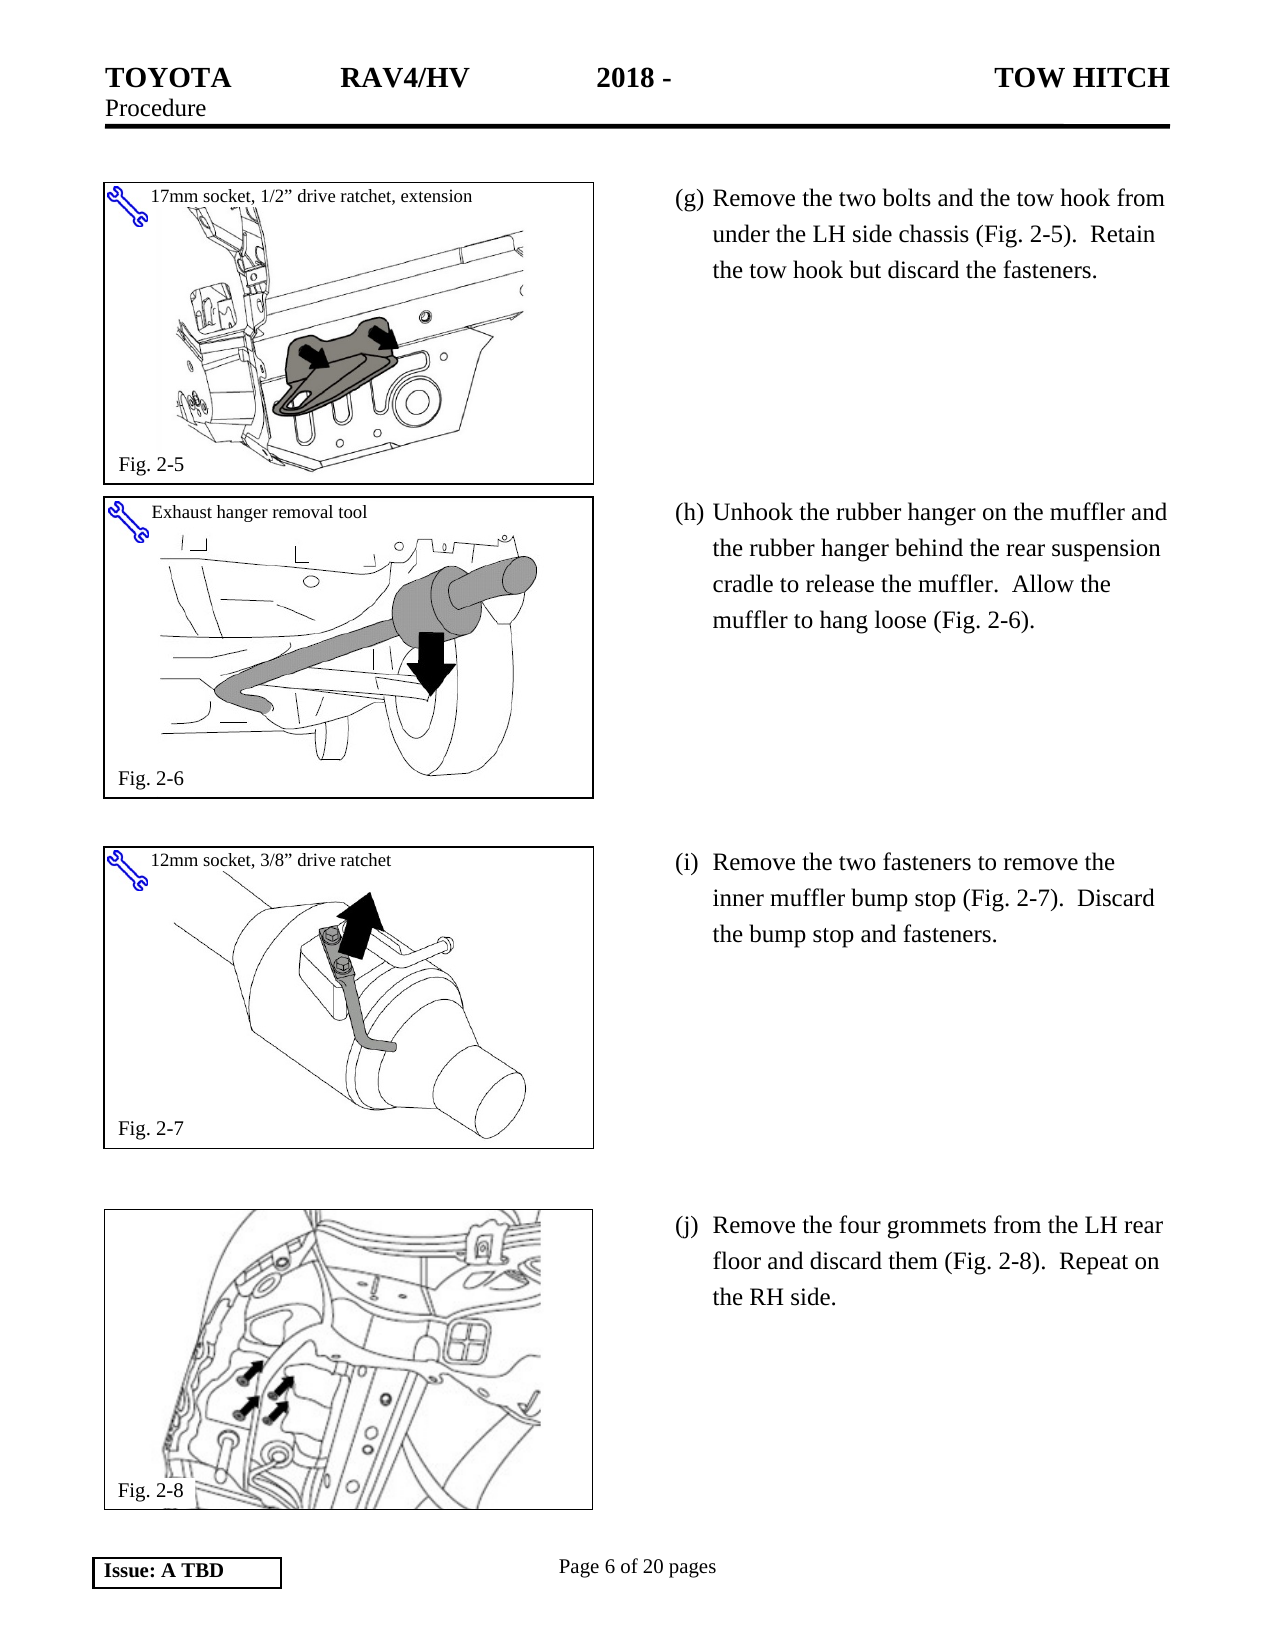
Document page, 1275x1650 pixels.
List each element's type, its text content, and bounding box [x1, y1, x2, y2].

picture [105, 498, 592, 797]
text Remove the four grommets from the LH rear floor and discard them (Fig. 2-8). Repeat on the RH side. [675, 1210, 1170, 1311]
text Remove the two bolts and the tow hook from under the LH side chassis (Fig. 2-5). Retain the tow hook but discard the fasteners. [675, 183, 1170, 284]
text Unhook the rubber hanger on the muffler and the rubber hanger behind the rear suspension cradle to release the muffler. Allow the muffler to hang loose (Fig. 2-6). [675, 497, 1170, 634]
picture [105, 848, 593, 1148]
picture [105, 183, 593, 483]
picture [105, 1210, 592, 1509]
text Remove the two fasteners to remove the inner muffler bump stop (Fig. 2-7). Discard the bump stop and fasteners. [675, 847, 1170, 948]
